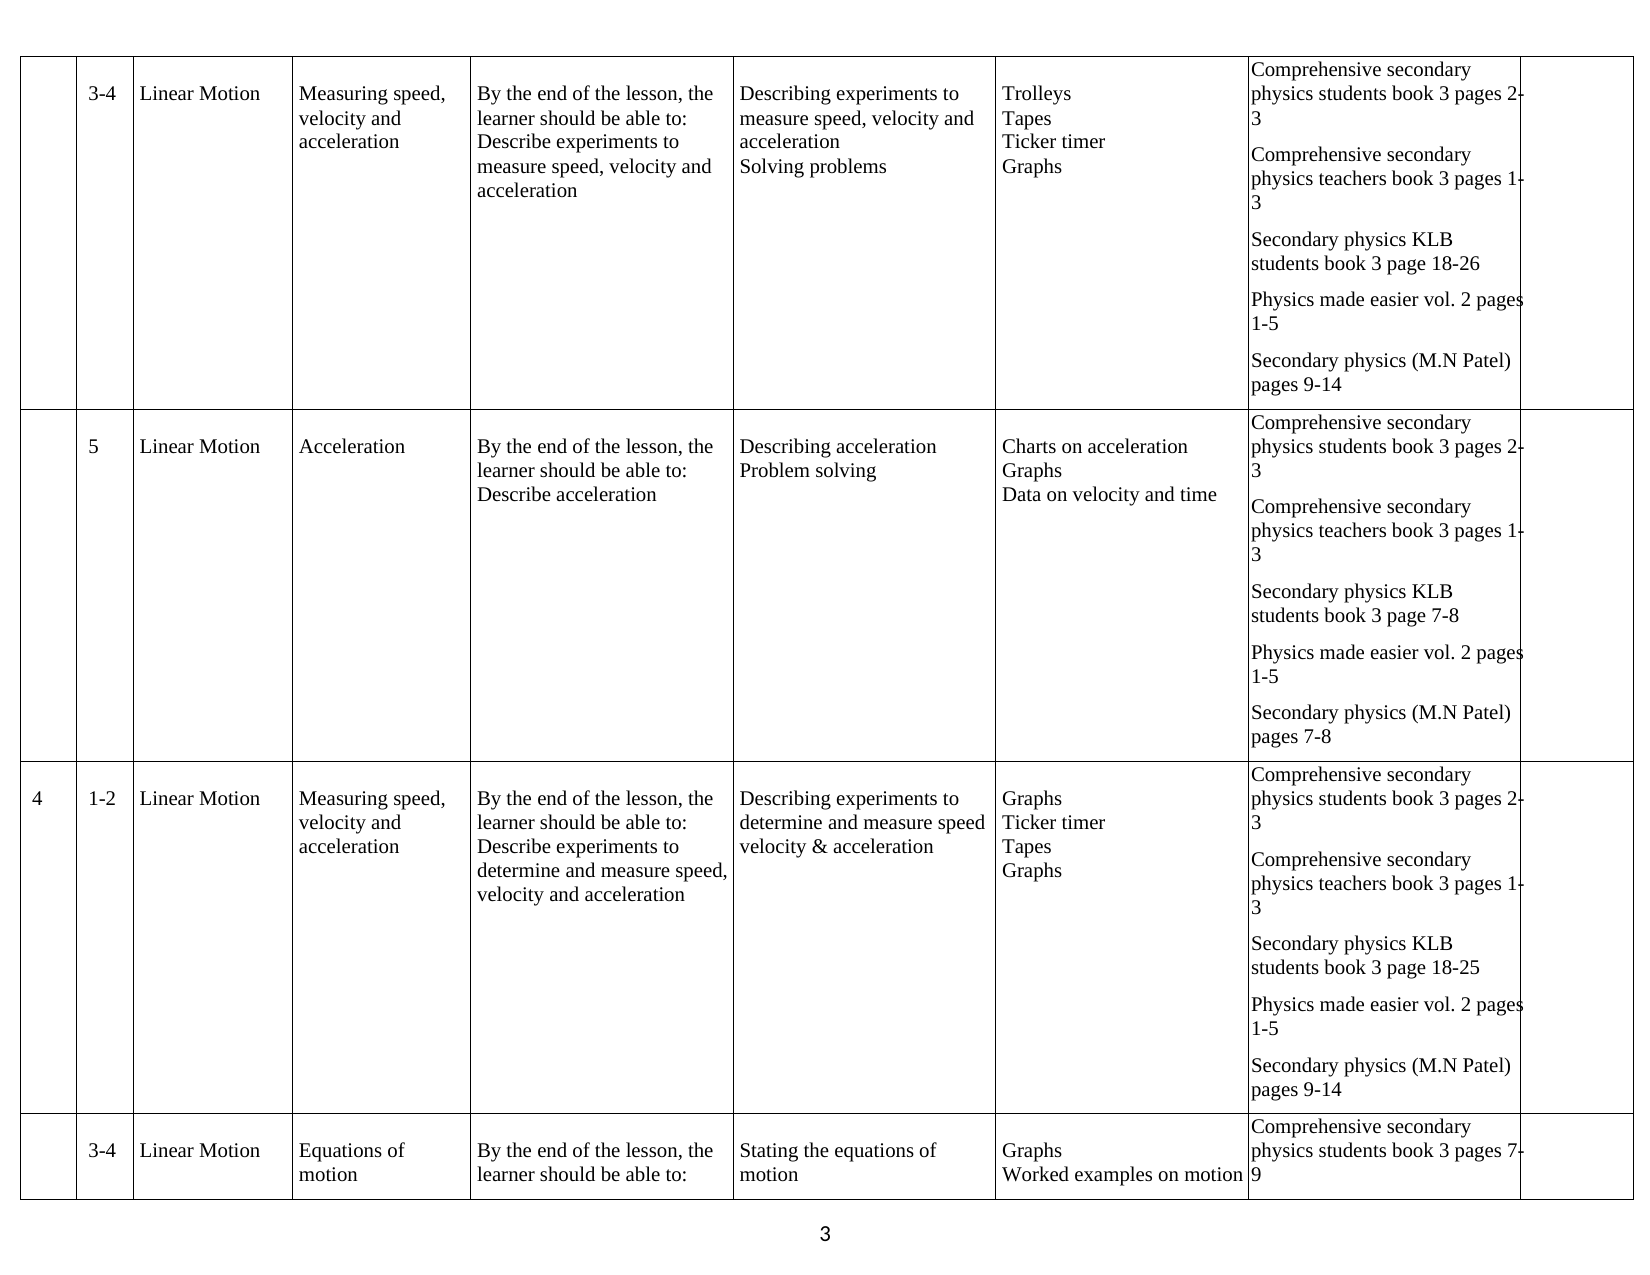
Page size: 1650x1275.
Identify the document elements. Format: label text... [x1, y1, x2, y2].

table_cell [1521, 762, 1633, 1113]
table_cell [21, 1114, 76, 1199]
table_cell Linear Motion [134, 410, 292, 761]
table_cell Acceleration [293, 410, 470, 761]
table_cell 1-2 [77, 762, 133, 1113]
table_cell By the end of the lesson, the learner should be able to: Describe experiments to determine and measure speed, velocity and acceleration [471, 762, 733, 1113]
table_cell [1521, 1114, 1633, 1199]
table_cell Linear Motion [134, 762, 292, 1113]
table_cell By the end of the lesson, the learner should be able to: Describe experiments to measure speed, velocity and acceleration [471, 57, 733, 408]
table_cell [1521, 410, 1633, 761]
table_cell Linear Motion [134, 1114, 292, 1199]
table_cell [996, 1114, 1248, 1199]
table_cell By the end of the lesson, the learner should be able to: Describe acceleration [471, 410, 733, 761]
table_cell Measuring speed, velocity and acceleration [293, 762, 470, 1113]
table_cell [21, 410, 76, 761]
table_cell 5 [77, 410, 133, 761]
table_cell Trolleys Tapes Ticker timer Graphs [996, 57, 1248, 408]
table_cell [734, 1114, 995, 1199]
table_cell 3-4 [77, 1114, 133, 1199]
table_cell [21, 57, 76, 408]
table_cell Describing experiments to measure speed, velocity and acceleration Solving problems [734, 57, 995, 408]
table_cell Linear Motion [134, 57, 292, 408]
table_cell 4 [21, 762, 76, 1113]
table_cell Comprehensive secondary physics students book 3 pages 2-3 Comprehensive secondary physics teachers book 3 pages 1-3 Secondary physics KLB students book 3 page 18-26 Physics made easier vol. 2 pages 1-5 Secondary physics (M.N Patel) pages 9-14 [1249, 57, 1520, 408]
table_cell Describing experiments to determine and measure speed velocity & acceleration [734, 762, 995, 1113]
table_cell Measuring speed, velocity and acceleration [293, 57, 470, 408]
table_cell Comprehensive secondary physics students book 3 pages 2-3 Comprehensive secondary physics teachers book 3 pages 1-3 Secondary physics KLB students book 3 page 18-25 Physics made easier vol. 2 pages 1-5 Secondary physics (M.N Patel) pages 9-14 [1249, 762, 1520, 1113]
table_cell Equations of motion [293, 1114, 470, 1199]
table_cell [1521, 57, 1633, 408]
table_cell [1249, 1114, 1520, 1199]
table_cell 3-4 [77, 57, 133, 408]
table_cell Graphs Ticker timer Tapes Graphs [996, 762, 1248, 1113]
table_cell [471, 1114, 733, 1199]
table_cell Charts on acceleration Graphs Data on velocity and time [996, 410, 1248, 761]
table_cell Describing acceleration Problem solving [734, 410, 995, 761]
table_cell Comprehensive secondary physics students book 3 pages 2-3 Comprehensive secondary physics teachers book 3 pages 1-3 Secondary physics KLB students book 3 page 7-8 Physics made easier vol. 2 pages 1-5 Secondary physics (M.N Patel) pages 7-8 [1249, 410, 1520, 761]
